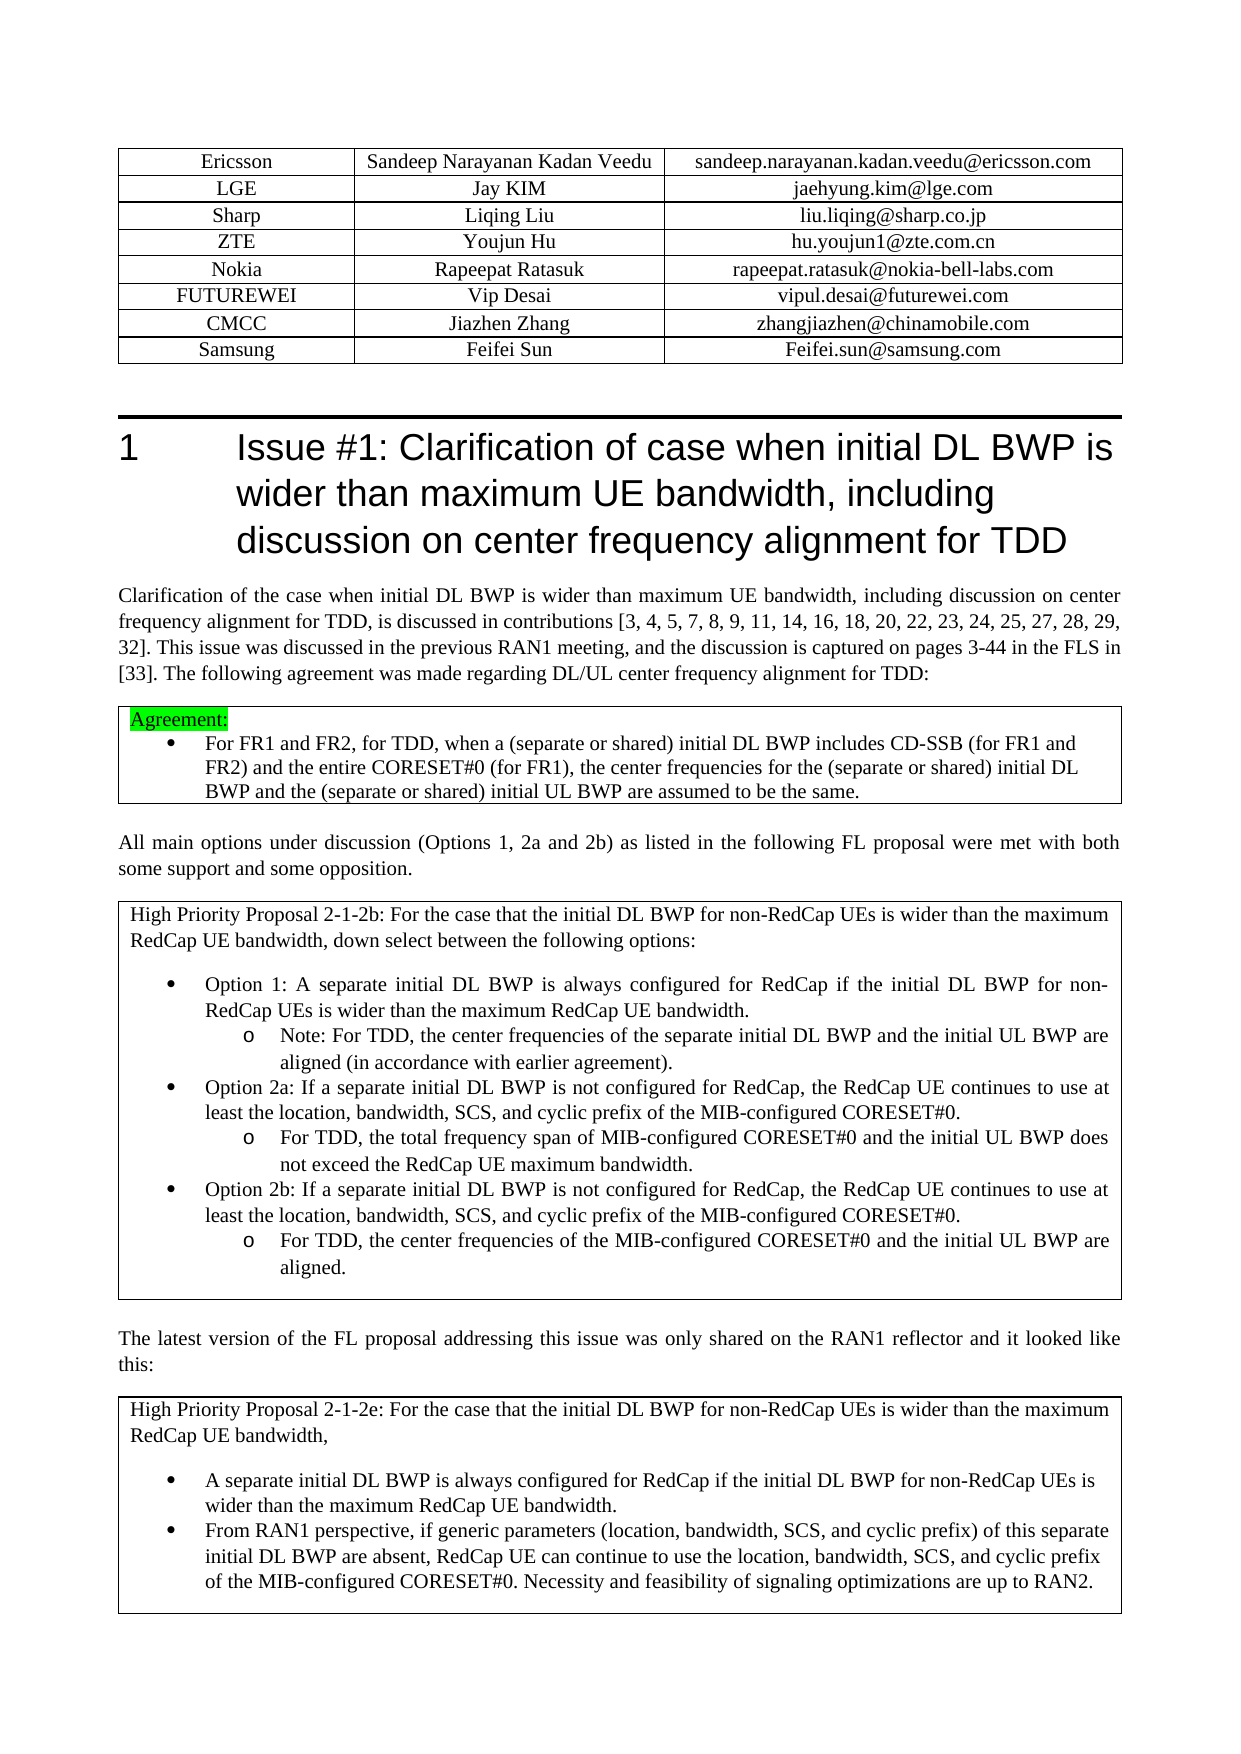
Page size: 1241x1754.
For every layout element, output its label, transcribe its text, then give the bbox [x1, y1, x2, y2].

table_cell Rapeepat Ratasuk [355, 256, 664, 282]
table_cell Samsung [119, 338, 354, 363]
table_cell hu.youjun1@zte.com.cn [665, 230, 1122, 255]
table_cell Jay KIM [355, 176, 664, 201]
table_cell jaehyung.kim@lge.com [665, 176, 1122, 201]
table_cell Vip Desai [355, 284, 664, 309]
table_cell Sandeep Narayanan Kadan Veedu [355, 149, 664, 174]
table_cell Sharp [119, 203, 354, 228]
text Clarification of the case when initial DL BWP is wider than maximum UE bandwidth, including discussion on center frequency alignment for TDD, is discussed in contributions [3, 4, 5, 7, 8, 9, 11, 14, 16, 18, 20, 22, 23, 24, 25, 27, 28, 29, 32]. This issue was discussed in the previous RAN1 meeting, and the discussion is captured on pages 3-44 in the FLS in [33]. The following agreement was made regarding DL/UL center frequency alignment for TDD: [118, 583, 1122, 685]
table_cell Ericsson [119, 149, 354, 174]
table_header High Priority Proposal 2-1-2b: For the case that the initial DL BWP for non-RedCap UEs is wider than the maximum RedCap UE bandwidth, down select between the following options: Option 1: A separate initial DL BWP is always configured for RedCap if the initial DL BWP for non-RedCap UEs is wider than the maximum RedCap UE bandwidth. Note: For TDD, the center frequencies of the separate initial DL BWP and the initial UL BWP are aligned (in accordance with earlier agreement). Option 2a: If a separate initial DL BWP is not configured for RedCap, the RedCap UE continues to use at least the location, bandwidth, SCS, and cyclic prefix of the MIB-configured CORESET#0. For TDD, the total frequency span of MIB-configured CORESET#0 and the initial UL BWP does not exceed the RedCap UE maximum bandwidth. Option 2b: If a separate initial DL BWP is not configured for RedCap, the RedCap UE continues to use at least the location, bandwidth, SCS, and cyclic prefix of the MIB-configured CORESET#0. For TDD, the center frequencies of the MIB-configured CORESET#0 and the initial UL BWP are aligned. [119, 902, 1121, 1299]
table_cell sandeep.narayanan.kadan.veedu@ericsson.com [665, 149, 1122, 174]
table_cell liu.liqing@sharp.co.jp [665, 203, 1122, 228]
table_cell FUTUREWEI [119, 284, 354, 309]
table_cell Jiazhen Zhang [355, 310, 664, 336]
table_header Agreement: For FR1 and FR2, for TDD, when a (separate or shared) initial DL BWP includes CD-SSB (for FR1 and FR2) and the entire CORESET#0 (for FR1), the center frequencies for the (separate or shared) initial DL BWP and the (separate or shared) initial UL BWP are assumed to be the same. [119, 707, 1121, 803]
table_cell rapeepat.ratasuk@nokia-bell-labs.com [665, 256, 1122, 282]
table_cell LGE [119, 176, 354, 201]
subtitle 1 Issue #1: Clarification of case when initial DL BWP is wider than maximum UE bandwidth, including discussion on center frequency alignment for TDD [118, 419, 1122, 561]
table_cell ZTE [119, 230, 354, 255]
table_cell Liqing Liu [355, 203, 664, 228]
table_cell Feifei Sun [355, 338, 664, 363]
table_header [119, 1398, 1121, 1613]
table_cell zhangjiazhen@chinamobile.com [665, 310, 1122, 336]
table_cell Youjun Hu [355, 230, 664, 255]
table_cell Nokia [119, 256, 354, 282]
text All main options under discussion (Options 1, 2a and 2b) as listed in the following FL proposal were met with both some support and some opposition. [118, 804, 1122, 880]
table_cell CMCC [119, 310, 354, 336]
text The latest version of the FL proposal addressing this issue was only shared on the RAN1 reflector and it looked like this: [118, 1300, 1122, 1376]
table_cell vipul.desai@futurewei.com [665, 284, 1122, 309]
table_cell Feifei.sun@samsung.com [665, 338, 1122, 363]
